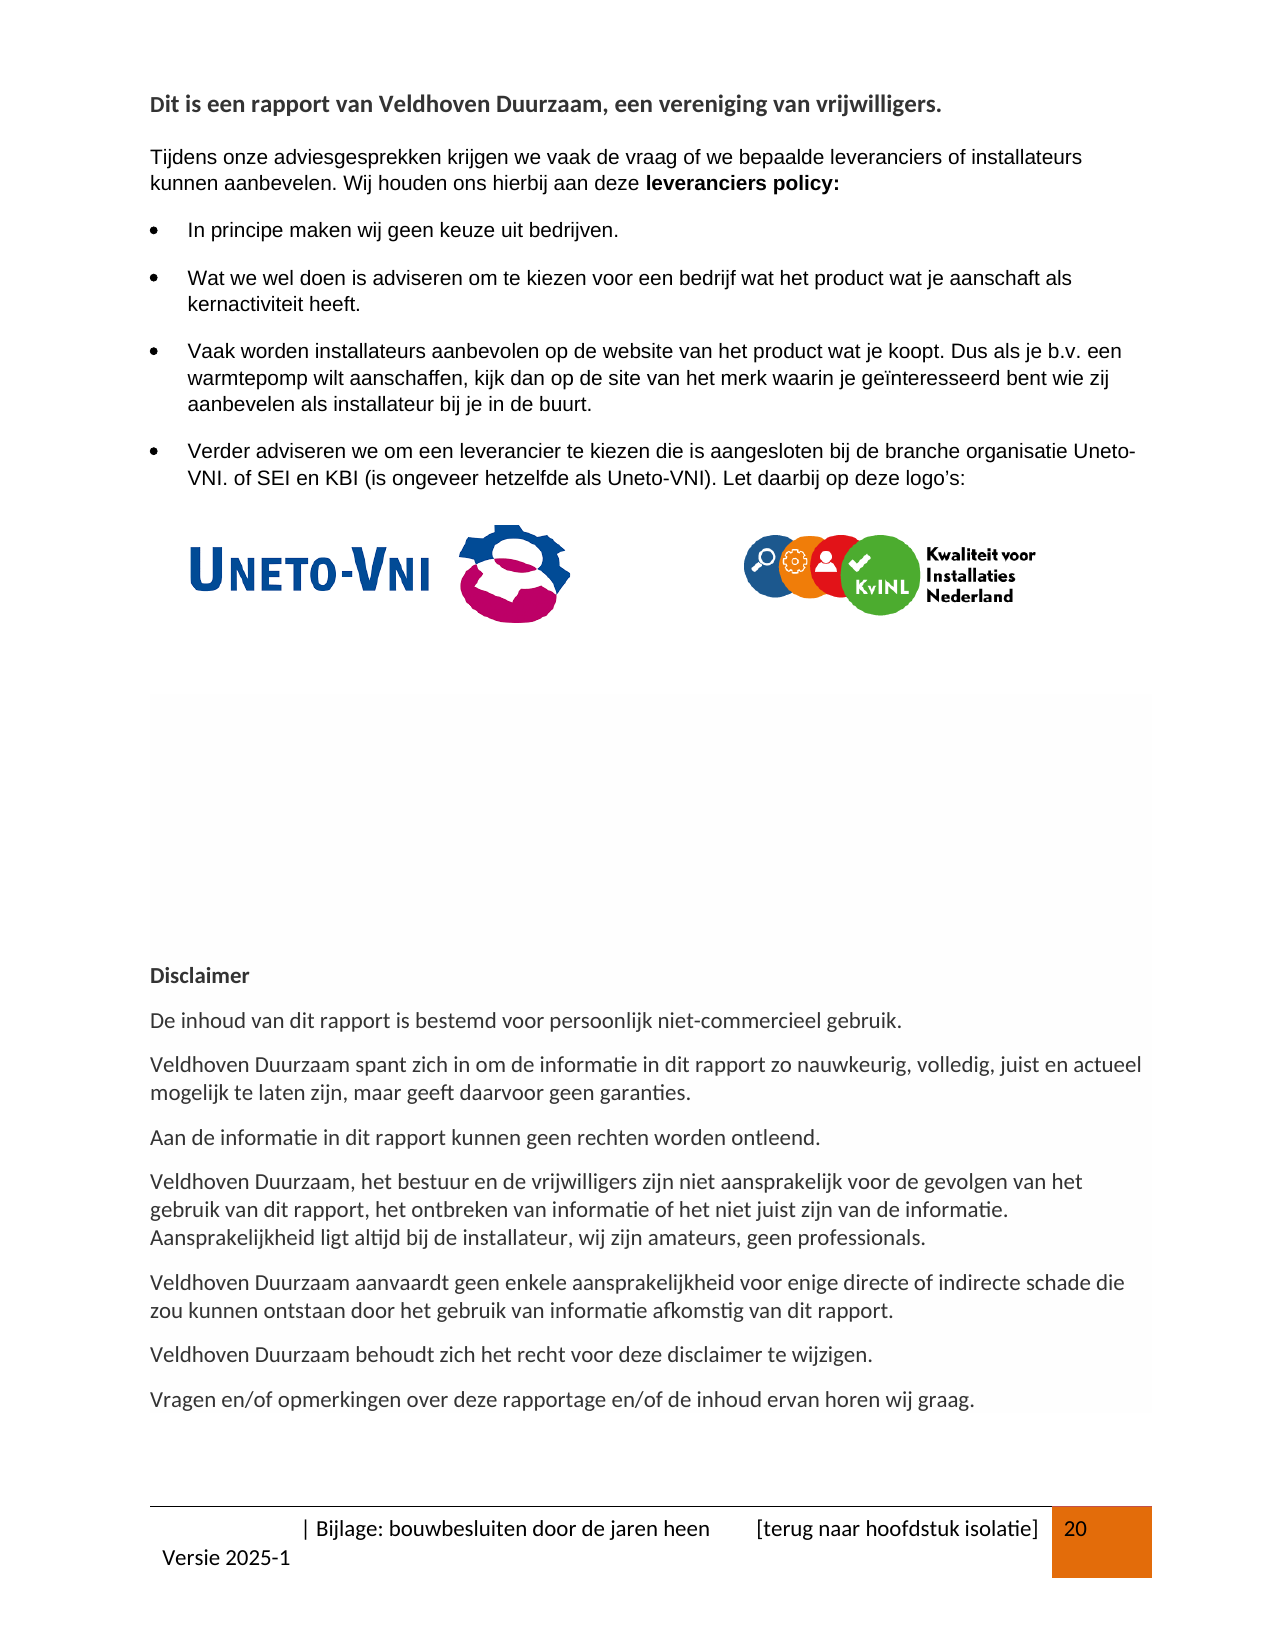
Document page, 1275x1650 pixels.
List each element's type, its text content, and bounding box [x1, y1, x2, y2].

text Veldhoven Duurzaam aanvaardt geen enkele aansprakelijkheid voor enige directe of indirecte schade die zou kunnen ontstaan door het gebruik van informatie afkomstig van dit rapport. [150, 1268, 1152, 1324]
list Verder adviseren we om een leverancier te kiezen die is aangesloten bij de branche organisatie Uneto-VNI. of SEI en KBI (is ongeveer hetzelfde als Uneto-VNI). Let daarbij op deze logo’s: [150, 439, 1152, 489]
list Vaak worden installateurs aanbevolen op de website van het product wat je koopt. Dus als je b.v. een warmtepomp wilt aanschaffen, kijk dan op de site van het merk waarin je geïnteresseerd bent wie zij aanbevelen als installateur bij je in de buurt. [150, 339, 1152, 416]
text Vragen en/of opmerkingen over deze rapportage en/of de inhoud ervan horen wij graag. [150, 1385, 1152, 1413]
text Veldhoven Duurzaam behoudt zich het recht voor deze disclaimer te wijzigen. [150, 1340, 1152, 1368]
text Aan de informatie in dit rapport kunnen geen rechten worden ontleend. [150, 1123, 1152, 1151]
list Wat we wel doen is adviseren om te kiezen voor een bedrijf wat het product wat je aanschaft als kernactiviteit heeft. [150, 265, 1152, 316]
picture [729, 517, 1054, 629]
text Tijdens onze adviesgesprekken krijgen we vaak de vraag of we bepaalde leveranciers of installateurs kunnen aanbevelen. Wij houden ons hierbij aan deze leveranciers policy: [150, 144, 1152, 195]
text Dit is een rapport van Veldhoven Duurzaam, een vereniging van vrijwilligers. [150, 89, 1152, 119]
text Veldhoven Duurzaam, het bestuur en de vrijwilligers zijn niet aansprakelijk voor de gevolgen van het gebruik van dit rapport, het ontbreken van informatie of het niet juist zijn van de informatie. Aansprakelijkheid ligt altijd bij de installateur, wij zijn amateurs, geen professionals. [150, 1167, 1152, 1251]
list In principe maken wij geen keuze uit bedrijven. [150, 218, 1152, 242]
picture [190, 525, 571, 623]
text De inhoud van dit rapport is bestemd voor persoonlijk niet-commercieel gebruik. [150, 1006, 1152, 1034]
text Veldhoven Duurzaam spant zich in om de informatie in dit rapport zo nauwkeurig, volledig, juist en actueel mogelijk te laten zijn, maar geeft daarvoor geen garanties. [150, 1050, 1152, 1106]
text Disclaimer [150, 961, 1152, 989]
